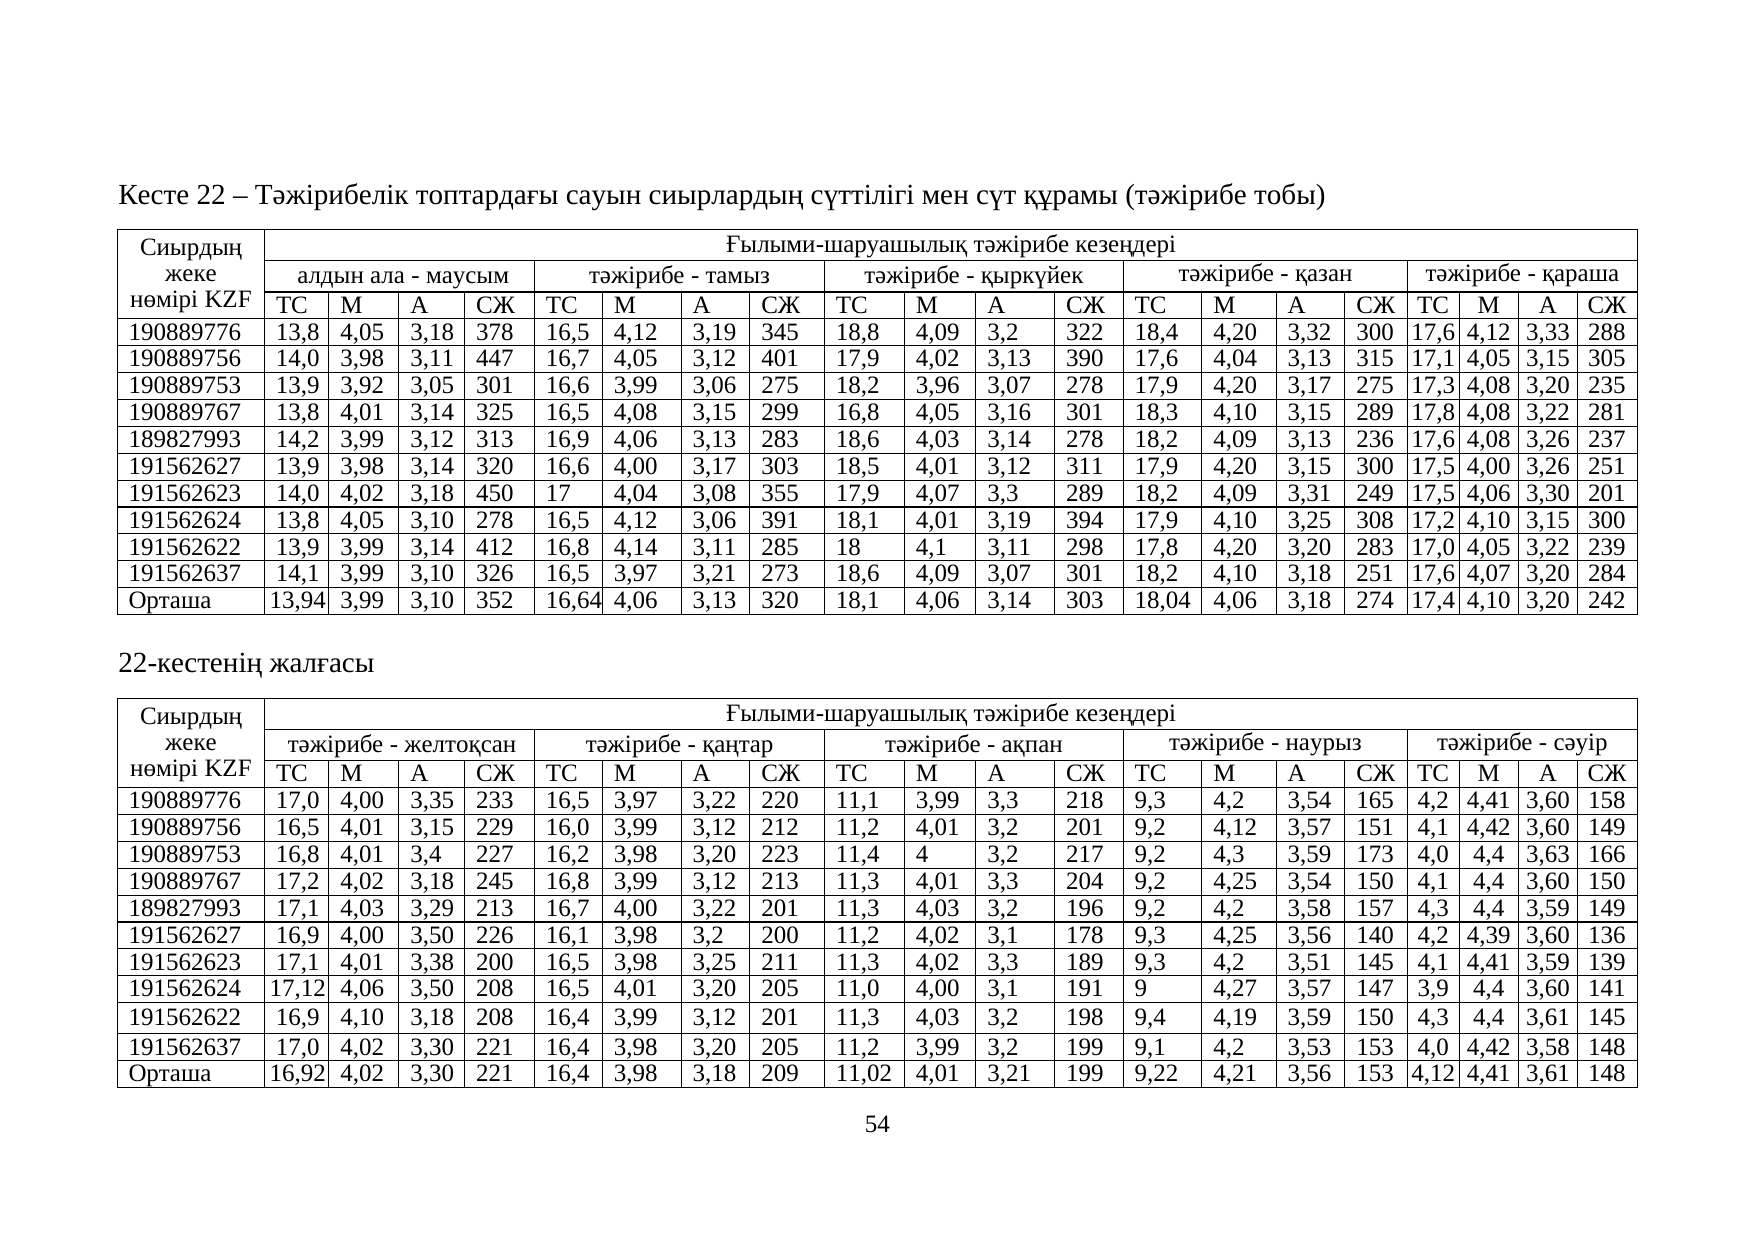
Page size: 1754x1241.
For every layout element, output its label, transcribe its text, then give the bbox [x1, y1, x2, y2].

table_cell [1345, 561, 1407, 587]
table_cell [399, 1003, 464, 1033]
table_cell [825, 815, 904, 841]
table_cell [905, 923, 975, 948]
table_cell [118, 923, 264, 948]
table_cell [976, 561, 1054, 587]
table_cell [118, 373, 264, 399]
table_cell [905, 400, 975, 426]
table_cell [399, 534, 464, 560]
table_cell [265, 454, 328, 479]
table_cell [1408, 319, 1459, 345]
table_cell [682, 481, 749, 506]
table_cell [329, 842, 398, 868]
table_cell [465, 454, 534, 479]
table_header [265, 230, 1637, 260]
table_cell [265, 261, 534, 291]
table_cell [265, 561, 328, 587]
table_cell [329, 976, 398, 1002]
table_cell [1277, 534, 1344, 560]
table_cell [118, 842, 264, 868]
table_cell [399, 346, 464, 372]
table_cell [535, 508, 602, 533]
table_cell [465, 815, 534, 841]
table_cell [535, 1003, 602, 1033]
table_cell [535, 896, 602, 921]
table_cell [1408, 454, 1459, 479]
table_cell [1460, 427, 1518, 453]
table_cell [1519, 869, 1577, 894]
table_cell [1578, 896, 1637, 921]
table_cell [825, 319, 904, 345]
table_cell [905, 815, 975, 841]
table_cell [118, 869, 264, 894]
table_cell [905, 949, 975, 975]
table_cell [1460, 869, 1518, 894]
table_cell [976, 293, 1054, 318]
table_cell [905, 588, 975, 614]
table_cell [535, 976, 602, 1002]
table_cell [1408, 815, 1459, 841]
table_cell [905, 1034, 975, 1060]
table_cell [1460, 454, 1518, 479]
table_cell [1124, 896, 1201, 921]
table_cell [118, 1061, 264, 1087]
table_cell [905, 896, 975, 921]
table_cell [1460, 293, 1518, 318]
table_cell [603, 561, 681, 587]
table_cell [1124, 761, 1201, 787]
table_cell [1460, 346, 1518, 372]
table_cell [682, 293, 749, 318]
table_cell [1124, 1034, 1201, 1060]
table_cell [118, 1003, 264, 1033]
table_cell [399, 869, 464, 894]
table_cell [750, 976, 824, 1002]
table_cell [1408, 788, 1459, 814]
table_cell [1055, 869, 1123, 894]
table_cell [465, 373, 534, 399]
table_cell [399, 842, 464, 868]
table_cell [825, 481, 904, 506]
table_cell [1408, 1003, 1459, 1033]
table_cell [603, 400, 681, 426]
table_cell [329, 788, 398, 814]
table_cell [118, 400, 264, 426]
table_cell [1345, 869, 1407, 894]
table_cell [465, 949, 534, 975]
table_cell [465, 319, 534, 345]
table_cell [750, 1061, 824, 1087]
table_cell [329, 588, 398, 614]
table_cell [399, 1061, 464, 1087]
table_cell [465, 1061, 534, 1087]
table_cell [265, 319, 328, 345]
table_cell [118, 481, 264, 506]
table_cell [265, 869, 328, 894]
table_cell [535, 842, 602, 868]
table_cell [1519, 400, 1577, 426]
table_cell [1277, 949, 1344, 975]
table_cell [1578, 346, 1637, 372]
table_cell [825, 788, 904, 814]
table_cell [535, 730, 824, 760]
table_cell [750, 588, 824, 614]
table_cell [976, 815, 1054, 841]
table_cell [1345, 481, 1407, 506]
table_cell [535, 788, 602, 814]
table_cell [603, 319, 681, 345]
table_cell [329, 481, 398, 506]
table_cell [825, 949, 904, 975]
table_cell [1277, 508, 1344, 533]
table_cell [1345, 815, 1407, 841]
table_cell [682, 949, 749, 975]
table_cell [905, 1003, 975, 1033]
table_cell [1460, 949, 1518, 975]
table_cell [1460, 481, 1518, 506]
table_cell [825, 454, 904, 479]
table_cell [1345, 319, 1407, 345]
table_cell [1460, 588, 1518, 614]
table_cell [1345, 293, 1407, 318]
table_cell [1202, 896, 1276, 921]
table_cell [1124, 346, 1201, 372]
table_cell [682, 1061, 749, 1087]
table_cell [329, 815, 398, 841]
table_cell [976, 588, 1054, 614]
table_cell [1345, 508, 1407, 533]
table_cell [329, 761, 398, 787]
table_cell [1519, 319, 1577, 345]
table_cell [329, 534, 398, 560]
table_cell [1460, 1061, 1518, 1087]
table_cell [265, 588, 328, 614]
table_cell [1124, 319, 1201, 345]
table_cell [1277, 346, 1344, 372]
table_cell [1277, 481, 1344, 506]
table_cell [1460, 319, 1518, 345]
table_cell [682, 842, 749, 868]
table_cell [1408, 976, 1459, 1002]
subtitle 22-кестенің жалғасы [118, 647, 1636, 678]
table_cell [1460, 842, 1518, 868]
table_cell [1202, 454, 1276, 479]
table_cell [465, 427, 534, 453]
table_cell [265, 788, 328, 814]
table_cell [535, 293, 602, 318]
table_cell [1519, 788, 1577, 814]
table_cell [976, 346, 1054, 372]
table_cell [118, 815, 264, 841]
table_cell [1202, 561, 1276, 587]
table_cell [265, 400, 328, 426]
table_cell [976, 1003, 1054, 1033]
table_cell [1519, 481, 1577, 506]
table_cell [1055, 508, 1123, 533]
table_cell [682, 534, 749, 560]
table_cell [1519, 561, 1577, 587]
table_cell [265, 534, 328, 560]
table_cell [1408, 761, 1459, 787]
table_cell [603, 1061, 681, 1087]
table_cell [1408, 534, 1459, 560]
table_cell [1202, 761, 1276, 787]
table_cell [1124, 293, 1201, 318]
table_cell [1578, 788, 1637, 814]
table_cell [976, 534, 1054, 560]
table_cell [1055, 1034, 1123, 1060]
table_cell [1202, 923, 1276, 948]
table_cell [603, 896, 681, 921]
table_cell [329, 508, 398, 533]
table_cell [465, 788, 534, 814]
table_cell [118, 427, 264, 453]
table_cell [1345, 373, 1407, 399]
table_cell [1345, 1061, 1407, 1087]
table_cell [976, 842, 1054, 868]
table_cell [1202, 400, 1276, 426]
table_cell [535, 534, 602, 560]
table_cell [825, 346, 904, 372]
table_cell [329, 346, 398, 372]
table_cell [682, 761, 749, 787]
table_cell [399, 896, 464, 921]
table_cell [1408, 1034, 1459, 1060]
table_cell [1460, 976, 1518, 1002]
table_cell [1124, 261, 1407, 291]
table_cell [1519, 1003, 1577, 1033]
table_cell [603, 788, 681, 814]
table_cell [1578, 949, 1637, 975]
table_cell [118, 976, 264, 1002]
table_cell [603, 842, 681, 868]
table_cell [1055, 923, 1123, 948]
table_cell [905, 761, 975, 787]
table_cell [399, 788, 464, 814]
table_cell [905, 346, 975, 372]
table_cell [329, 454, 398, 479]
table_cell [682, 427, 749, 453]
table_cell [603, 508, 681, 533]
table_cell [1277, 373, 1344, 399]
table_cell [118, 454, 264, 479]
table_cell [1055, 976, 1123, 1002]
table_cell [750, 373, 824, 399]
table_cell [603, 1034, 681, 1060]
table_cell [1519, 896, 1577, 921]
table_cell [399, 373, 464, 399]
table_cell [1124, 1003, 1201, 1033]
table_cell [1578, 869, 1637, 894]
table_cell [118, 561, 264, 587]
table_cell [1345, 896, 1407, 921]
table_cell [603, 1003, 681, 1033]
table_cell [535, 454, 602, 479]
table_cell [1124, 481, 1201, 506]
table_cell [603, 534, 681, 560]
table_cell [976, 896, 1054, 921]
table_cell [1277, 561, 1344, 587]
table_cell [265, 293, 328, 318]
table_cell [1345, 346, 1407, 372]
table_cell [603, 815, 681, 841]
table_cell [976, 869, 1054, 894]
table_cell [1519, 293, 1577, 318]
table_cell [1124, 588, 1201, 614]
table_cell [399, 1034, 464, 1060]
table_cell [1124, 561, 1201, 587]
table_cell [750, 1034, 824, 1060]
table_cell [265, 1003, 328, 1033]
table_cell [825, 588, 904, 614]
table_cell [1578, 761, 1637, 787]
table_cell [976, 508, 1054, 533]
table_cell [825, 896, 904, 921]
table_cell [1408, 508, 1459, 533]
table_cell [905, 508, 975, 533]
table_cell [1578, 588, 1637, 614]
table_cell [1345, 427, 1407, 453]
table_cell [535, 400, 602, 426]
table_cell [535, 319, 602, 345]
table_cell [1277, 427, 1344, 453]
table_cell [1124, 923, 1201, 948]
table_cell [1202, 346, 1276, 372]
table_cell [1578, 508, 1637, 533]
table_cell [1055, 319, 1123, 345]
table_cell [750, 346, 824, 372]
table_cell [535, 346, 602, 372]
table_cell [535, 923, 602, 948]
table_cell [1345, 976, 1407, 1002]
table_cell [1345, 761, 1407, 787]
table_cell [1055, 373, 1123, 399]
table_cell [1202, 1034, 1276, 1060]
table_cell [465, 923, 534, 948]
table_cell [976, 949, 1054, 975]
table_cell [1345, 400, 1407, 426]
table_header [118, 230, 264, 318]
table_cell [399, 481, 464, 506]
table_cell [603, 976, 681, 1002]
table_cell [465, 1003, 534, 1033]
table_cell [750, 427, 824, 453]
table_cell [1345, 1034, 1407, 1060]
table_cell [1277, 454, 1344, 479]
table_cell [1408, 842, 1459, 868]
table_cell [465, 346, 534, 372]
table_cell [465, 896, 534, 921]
title Кесте 22 ‒ Тәжірибелік топтардағы сауын сиырлардың сүттілігі мен сүт құрамы (тәжірибе тобы) [118, 177, 1636, 211]
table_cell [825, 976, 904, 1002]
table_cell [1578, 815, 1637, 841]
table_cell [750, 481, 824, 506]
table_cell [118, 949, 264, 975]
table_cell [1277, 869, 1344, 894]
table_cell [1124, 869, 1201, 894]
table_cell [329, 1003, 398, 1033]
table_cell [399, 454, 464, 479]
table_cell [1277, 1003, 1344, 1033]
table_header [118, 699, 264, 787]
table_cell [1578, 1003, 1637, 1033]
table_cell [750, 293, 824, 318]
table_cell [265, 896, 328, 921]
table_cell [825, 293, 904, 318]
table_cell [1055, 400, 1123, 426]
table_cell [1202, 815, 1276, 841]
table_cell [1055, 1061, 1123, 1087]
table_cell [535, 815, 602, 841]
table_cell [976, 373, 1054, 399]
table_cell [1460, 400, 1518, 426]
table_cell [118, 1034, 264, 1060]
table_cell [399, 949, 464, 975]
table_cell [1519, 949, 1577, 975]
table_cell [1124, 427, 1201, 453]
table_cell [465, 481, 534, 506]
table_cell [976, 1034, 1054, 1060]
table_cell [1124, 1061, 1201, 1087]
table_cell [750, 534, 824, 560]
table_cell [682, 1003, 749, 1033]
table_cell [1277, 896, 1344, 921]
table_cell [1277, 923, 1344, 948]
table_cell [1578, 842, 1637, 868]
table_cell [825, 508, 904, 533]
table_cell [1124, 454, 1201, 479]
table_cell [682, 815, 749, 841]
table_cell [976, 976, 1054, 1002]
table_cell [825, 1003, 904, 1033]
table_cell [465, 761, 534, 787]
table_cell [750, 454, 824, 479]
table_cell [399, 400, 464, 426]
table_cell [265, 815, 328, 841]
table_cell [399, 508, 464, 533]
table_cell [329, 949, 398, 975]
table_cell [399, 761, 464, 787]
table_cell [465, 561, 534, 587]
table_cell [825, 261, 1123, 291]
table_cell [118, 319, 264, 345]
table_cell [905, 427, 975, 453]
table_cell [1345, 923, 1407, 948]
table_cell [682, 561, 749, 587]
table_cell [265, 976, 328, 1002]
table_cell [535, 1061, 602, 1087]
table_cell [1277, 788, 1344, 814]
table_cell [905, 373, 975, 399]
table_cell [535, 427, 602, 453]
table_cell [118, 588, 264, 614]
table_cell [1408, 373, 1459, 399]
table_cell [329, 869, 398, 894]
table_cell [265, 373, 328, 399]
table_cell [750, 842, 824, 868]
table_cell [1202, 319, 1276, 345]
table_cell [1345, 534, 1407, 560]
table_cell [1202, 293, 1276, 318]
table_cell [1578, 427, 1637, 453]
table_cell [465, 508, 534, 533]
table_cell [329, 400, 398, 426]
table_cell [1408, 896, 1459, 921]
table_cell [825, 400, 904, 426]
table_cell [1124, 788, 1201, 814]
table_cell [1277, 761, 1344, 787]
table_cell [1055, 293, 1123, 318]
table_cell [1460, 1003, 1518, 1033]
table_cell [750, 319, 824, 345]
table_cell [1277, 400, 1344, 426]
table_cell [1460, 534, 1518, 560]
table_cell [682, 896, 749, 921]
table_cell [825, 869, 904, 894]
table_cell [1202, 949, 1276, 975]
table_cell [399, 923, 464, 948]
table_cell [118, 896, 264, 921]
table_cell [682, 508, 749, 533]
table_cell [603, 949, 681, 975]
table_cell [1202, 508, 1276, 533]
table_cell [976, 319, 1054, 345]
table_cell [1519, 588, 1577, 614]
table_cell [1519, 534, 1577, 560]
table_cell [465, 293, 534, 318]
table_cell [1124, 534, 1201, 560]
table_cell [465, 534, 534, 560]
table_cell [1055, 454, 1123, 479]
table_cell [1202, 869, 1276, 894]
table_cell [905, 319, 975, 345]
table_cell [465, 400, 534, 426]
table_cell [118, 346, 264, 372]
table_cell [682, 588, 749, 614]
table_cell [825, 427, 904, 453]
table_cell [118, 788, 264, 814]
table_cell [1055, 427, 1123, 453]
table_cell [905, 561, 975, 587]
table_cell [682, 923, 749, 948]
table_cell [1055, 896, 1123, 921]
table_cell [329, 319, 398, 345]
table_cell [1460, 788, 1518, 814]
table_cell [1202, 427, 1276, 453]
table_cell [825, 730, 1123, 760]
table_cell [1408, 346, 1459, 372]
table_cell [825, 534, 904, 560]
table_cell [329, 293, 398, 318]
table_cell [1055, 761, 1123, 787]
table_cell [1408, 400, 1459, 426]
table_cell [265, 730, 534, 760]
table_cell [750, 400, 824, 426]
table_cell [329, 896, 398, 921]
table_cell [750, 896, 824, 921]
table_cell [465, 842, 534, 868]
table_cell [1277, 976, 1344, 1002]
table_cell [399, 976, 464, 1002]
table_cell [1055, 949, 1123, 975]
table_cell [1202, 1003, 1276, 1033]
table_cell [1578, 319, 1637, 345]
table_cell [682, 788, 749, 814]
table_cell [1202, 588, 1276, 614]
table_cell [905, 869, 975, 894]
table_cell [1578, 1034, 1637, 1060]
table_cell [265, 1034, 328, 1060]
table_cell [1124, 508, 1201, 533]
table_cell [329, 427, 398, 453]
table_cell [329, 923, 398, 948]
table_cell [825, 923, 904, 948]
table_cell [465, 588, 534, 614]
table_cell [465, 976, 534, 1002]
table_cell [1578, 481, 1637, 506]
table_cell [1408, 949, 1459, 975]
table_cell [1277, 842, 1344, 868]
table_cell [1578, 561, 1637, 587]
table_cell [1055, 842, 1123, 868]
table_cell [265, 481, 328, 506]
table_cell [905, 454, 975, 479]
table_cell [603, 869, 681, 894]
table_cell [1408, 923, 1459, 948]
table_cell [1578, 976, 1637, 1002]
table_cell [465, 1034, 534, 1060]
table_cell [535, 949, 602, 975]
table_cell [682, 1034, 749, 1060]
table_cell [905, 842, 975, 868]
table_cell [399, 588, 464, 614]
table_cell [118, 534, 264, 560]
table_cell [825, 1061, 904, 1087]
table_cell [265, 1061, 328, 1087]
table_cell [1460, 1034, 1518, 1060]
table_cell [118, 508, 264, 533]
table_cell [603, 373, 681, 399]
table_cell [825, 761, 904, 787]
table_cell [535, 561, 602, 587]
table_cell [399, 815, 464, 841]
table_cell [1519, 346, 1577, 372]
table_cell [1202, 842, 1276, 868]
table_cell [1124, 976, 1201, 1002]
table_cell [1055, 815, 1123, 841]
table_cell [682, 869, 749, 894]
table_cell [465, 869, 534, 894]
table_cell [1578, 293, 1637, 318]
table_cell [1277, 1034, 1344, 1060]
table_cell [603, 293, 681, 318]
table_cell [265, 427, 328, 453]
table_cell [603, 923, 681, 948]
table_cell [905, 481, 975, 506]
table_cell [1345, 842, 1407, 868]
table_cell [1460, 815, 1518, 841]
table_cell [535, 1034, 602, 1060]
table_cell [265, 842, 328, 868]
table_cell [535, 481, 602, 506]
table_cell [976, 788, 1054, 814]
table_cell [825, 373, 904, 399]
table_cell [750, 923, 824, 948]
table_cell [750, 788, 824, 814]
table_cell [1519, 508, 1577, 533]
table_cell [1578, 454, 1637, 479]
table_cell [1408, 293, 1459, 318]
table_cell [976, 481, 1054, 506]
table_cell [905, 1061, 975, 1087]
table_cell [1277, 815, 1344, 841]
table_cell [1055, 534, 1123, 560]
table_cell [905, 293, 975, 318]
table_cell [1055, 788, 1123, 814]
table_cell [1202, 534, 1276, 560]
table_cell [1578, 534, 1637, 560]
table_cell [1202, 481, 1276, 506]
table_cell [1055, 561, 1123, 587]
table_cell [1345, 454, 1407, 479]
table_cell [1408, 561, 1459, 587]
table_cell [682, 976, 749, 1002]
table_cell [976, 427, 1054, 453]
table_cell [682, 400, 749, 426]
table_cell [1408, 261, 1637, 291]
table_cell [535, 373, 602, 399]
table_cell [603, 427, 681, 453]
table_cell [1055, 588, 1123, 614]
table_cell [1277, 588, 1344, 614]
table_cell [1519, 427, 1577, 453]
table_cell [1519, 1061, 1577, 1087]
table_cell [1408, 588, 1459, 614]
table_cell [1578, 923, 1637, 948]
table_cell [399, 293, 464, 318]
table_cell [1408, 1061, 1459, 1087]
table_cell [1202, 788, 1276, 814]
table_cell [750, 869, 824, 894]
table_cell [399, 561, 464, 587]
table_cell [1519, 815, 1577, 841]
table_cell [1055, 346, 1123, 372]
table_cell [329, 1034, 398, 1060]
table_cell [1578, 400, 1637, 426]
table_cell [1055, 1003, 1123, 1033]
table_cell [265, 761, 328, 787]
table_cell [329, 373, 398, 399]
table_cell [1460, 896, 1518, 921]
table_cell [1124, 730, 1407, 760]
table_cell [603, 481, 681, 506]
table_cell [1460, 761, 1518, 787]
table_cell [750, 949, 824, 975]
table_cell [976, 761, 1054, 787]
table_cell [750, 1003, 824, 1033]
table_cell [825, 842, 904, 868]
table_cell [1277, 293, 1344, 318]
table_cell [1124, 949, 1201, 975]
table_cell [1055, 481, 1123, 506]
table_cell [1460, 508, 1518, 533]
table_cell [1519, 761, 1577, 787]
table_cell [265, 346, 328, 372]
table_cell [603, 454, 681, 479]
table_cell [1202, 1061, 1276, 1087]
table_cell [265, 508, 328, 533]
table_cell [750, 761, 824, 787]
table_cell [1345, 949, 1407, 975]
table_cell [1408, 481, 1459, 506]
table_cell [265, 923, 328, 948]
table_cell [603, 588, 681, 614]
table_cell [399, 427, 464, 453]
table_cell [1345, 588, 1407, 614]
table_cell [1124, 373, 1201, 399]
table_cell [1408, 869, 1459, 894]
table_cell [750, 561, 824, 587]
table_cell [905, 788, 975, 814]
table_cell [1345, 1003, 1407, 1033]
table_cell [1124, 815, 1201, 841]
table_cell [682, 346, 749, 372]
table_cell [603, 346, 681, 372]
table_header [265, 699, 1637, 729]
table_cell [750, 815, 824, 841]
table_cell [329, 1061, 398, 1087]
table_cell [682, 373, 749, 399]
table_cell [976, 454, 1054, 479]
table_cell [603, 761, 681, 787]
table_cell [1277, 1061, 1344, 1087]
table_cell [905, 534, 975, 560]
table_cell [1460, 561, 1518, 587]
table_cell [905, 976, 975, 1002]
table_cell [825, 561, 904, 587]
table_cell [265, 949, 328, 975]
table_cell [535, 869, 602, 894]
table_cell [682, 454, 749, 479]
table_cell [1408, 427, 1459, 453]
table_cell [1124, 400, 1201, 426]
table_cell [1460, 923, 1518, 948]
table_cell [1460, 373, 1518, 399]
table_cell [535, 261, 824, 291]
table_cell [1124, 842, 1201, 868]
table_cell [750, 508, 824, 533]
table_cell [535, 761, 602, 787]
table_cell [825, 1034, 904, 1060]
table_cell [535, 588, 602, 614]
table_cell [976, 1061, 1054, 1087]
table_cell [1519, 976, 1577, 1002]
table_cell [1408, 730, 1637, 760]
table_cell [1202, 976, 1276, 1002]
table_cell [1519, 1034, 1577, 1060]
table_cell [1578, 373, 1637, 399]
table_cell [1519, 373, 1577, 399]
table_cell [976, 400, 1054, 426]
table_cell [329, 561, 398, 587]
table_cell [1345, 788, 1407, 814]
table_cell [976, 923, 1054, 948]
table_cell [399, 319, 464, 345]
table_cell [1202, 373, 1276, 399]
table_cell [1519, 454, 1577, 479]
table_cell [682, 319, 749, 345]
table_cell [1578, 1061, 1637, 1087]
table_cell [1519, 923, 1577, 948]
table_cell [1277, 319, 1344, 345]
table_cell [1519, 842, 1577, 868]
